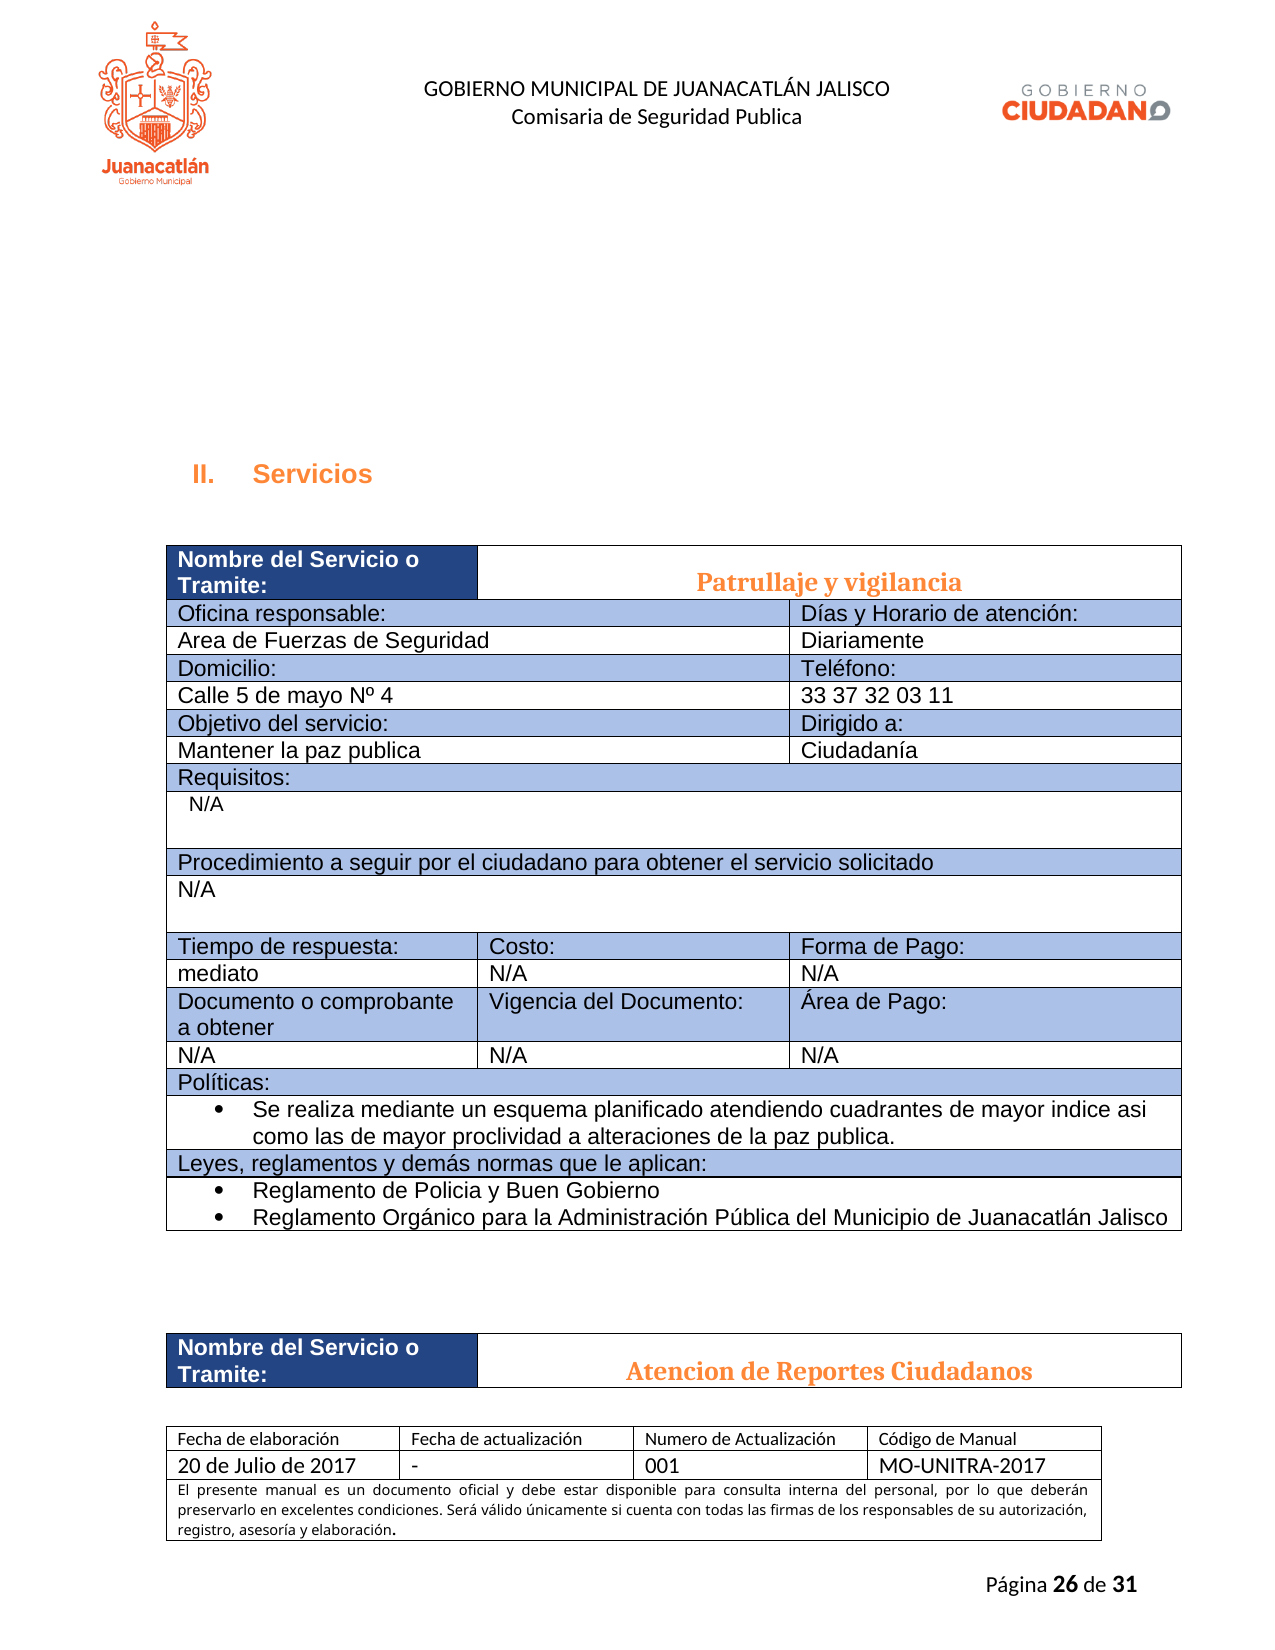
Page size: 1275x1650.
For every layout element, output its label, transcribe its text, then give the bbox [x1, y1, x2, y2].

table_cell Calle 5 de mayo Nº 4 [167, 682, 789, 708]
table_cell Leyes, reglamentos y demás normas que le aplican: [167, 1150, 1181, 1176]
table_cell N/A [790, 960, 1181, 987]
table_header Nombre del Servicio o Tramite: [167, 546, 477, 599]
table_header Nombre del Servicio o Tramite: [167, 1334, 477, 1387]
table_cell N/A [478, 960, 789, 987]
table_cell mediato [167, 960, 477, 987]
table_cell Diariamente [790, 627, 1181, 654]
table_cell Dirigido a: [790, 710, 1181, 736]
table_cell N/A [167, 792, 1181, 848]
table_cell N/A [167, 876, 1181, 932]
table_cell Documento o comprobante a obtener [167, 988, 477, 1041]
table_cell Forma de Pago: [790, 933, 1181, 959]
table_cell Objetivo del servicio: [167, 710, 789, 736]
picture [60, 12, 242, 202]
table_cell Teléfono: [790, 655, 1181, 681]
table_cell Políticas: [167, 1069, 1181, 1095]
table_cell Oficina responsable: [167, 600, 789, 626]
table_cell N/A [478, 1042, 789, 1068]
table_cell Ciudadanía [790, 737, 1181, 763]
table_cell Costo: [478, 933, 789, 959]
table_cell Vigencia del Documento: [478, 988, 789, 1041]
table_cell Procedimiento a seguir por el ciudadano para obtener el servicio solicitado [167, 849, 1181, 875]
subtitle Servicios [215, 458, 1137, 489]
table_cell Tiempo de respuesta: [167, 933, 477, 959]
table_cell 33 37 32 03 11 [790, 682, 1181, 708]
table_cell Mantener la paz publica [167, 737, 789, 763]
table_cell Requisitos: [167, 764, 1181, 791]
table_cell N/A [790, 1042, 1181, 1068]
table_cell Días y Horario de atención: [790, 600, 1181, 626]
table_header Atencion de Reportes Ciudadanos [478, 1334, 1181, 1387]
table_cell Área de Pago: [790, 988, 1181, 1041]
picture [995, 66, 1178, 143]
table_cell Reglamento de Policia y Buen Gobierno Reglamento Orgánico para la Administración Pública del Municipio de Juanacatlán Jalisco [167, 1178, 1181, 1230]
table_cell Se realiza mediante un esquema planificado atendiendo cuadrantes de mayor indice asi como las de mayor proclividad a alteraciones de la paz publica. [167, 1096, 1181, 1149]
table_cell N/A [167, 1042, 477, 1068]
table_header Patrullaje y vigilancia [478, 546, 1181, 599]
table_cell Domicilio: [167, 655, 789, 681]
table_cell Area de Fuerzas de Seguridad [167, 627, 789, 654]
